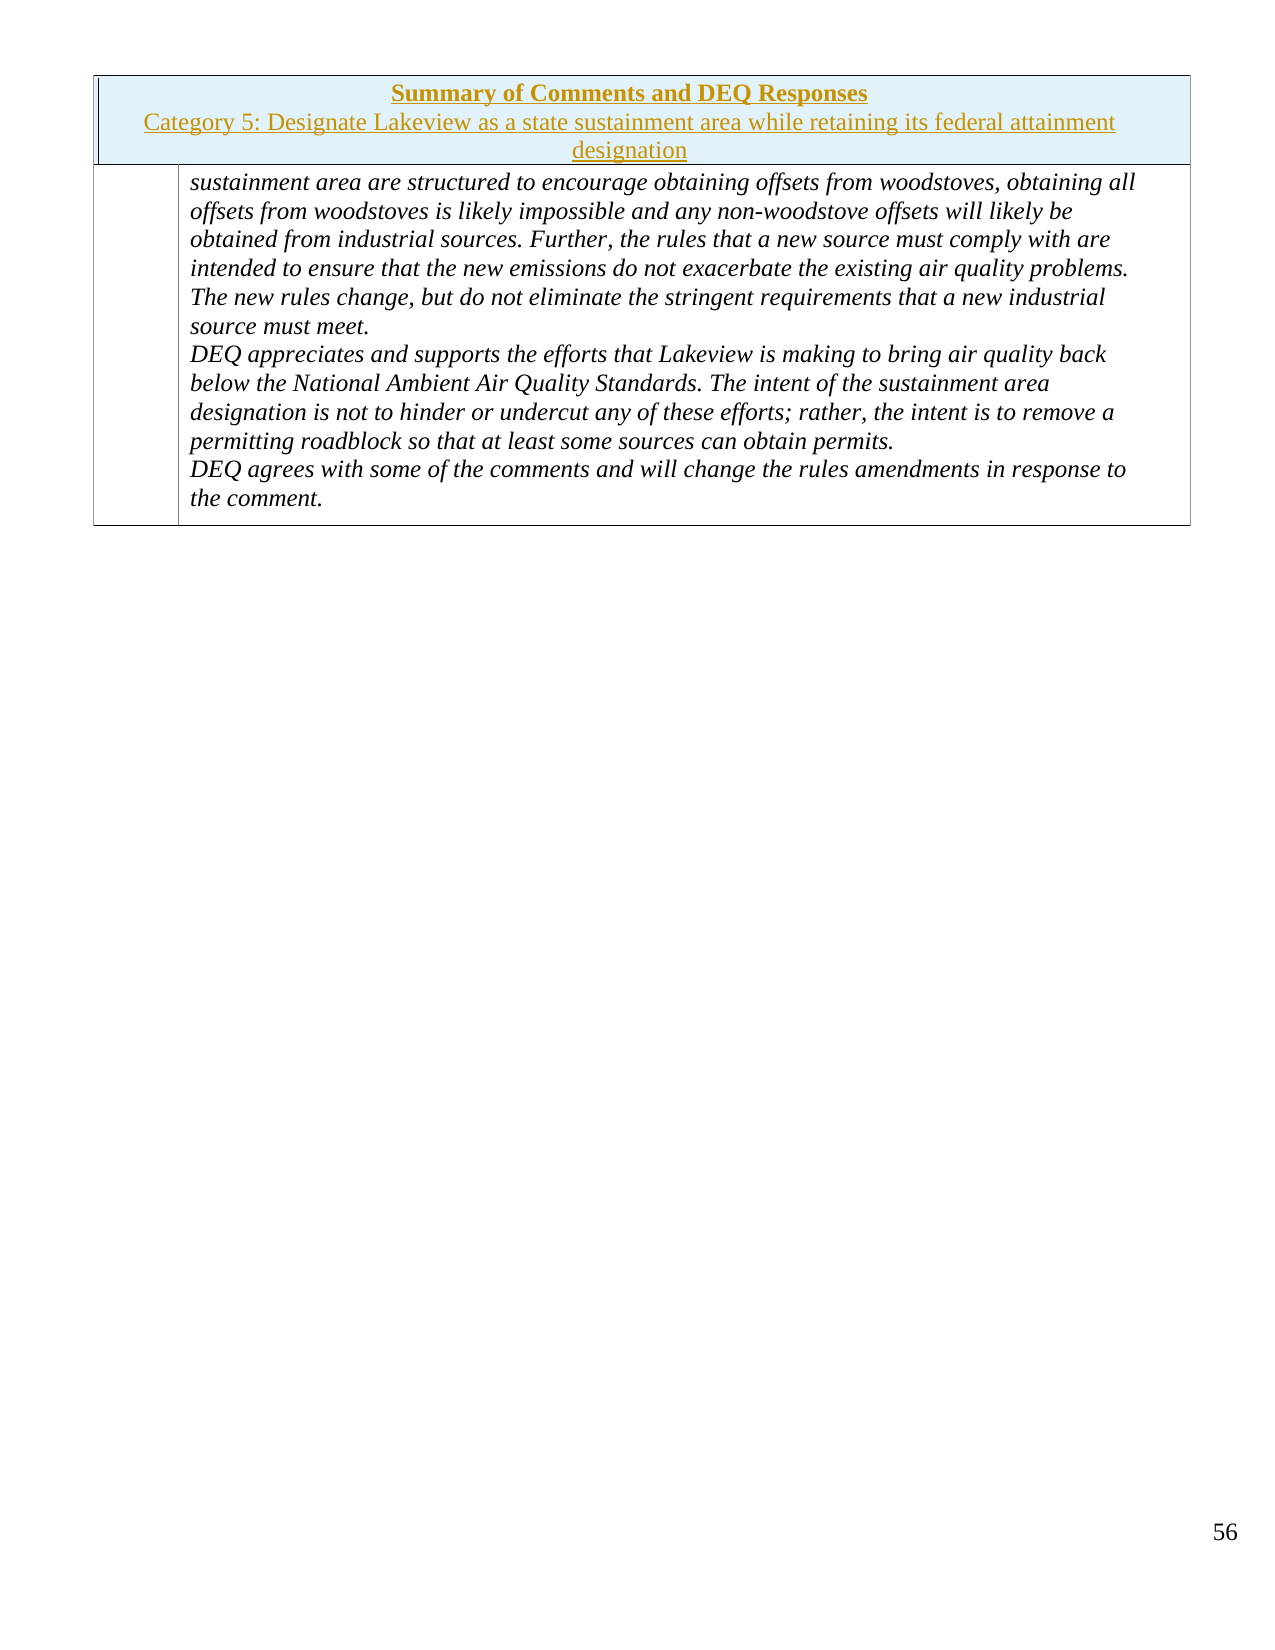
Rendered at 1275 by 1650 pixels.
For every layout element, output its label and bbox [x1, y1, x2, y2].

table_cell [94, 165, 178, 524]
table_cell [179, 165, 1190, 524]
